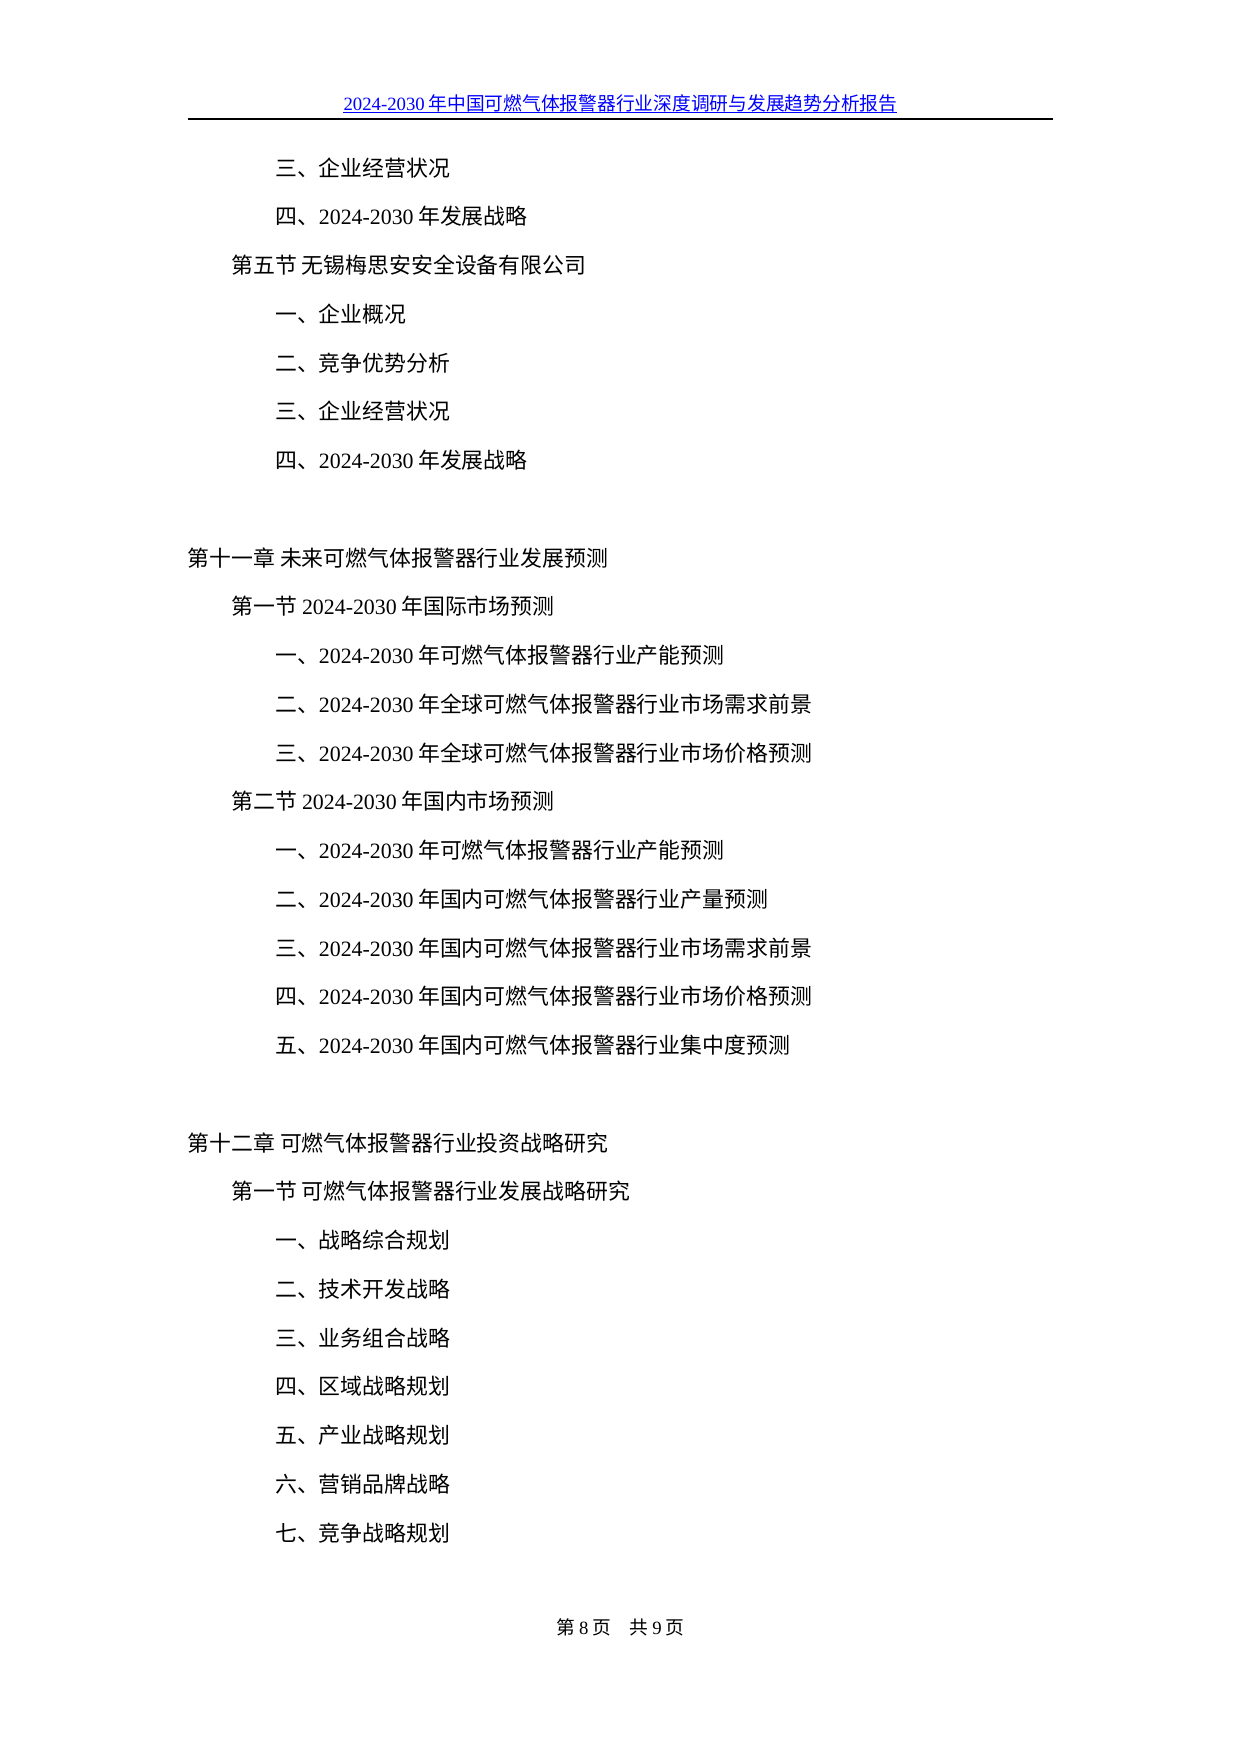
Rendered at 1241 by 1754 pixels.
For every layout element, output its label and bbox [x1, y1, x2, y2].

text [187, 150, 1053, 1548]
